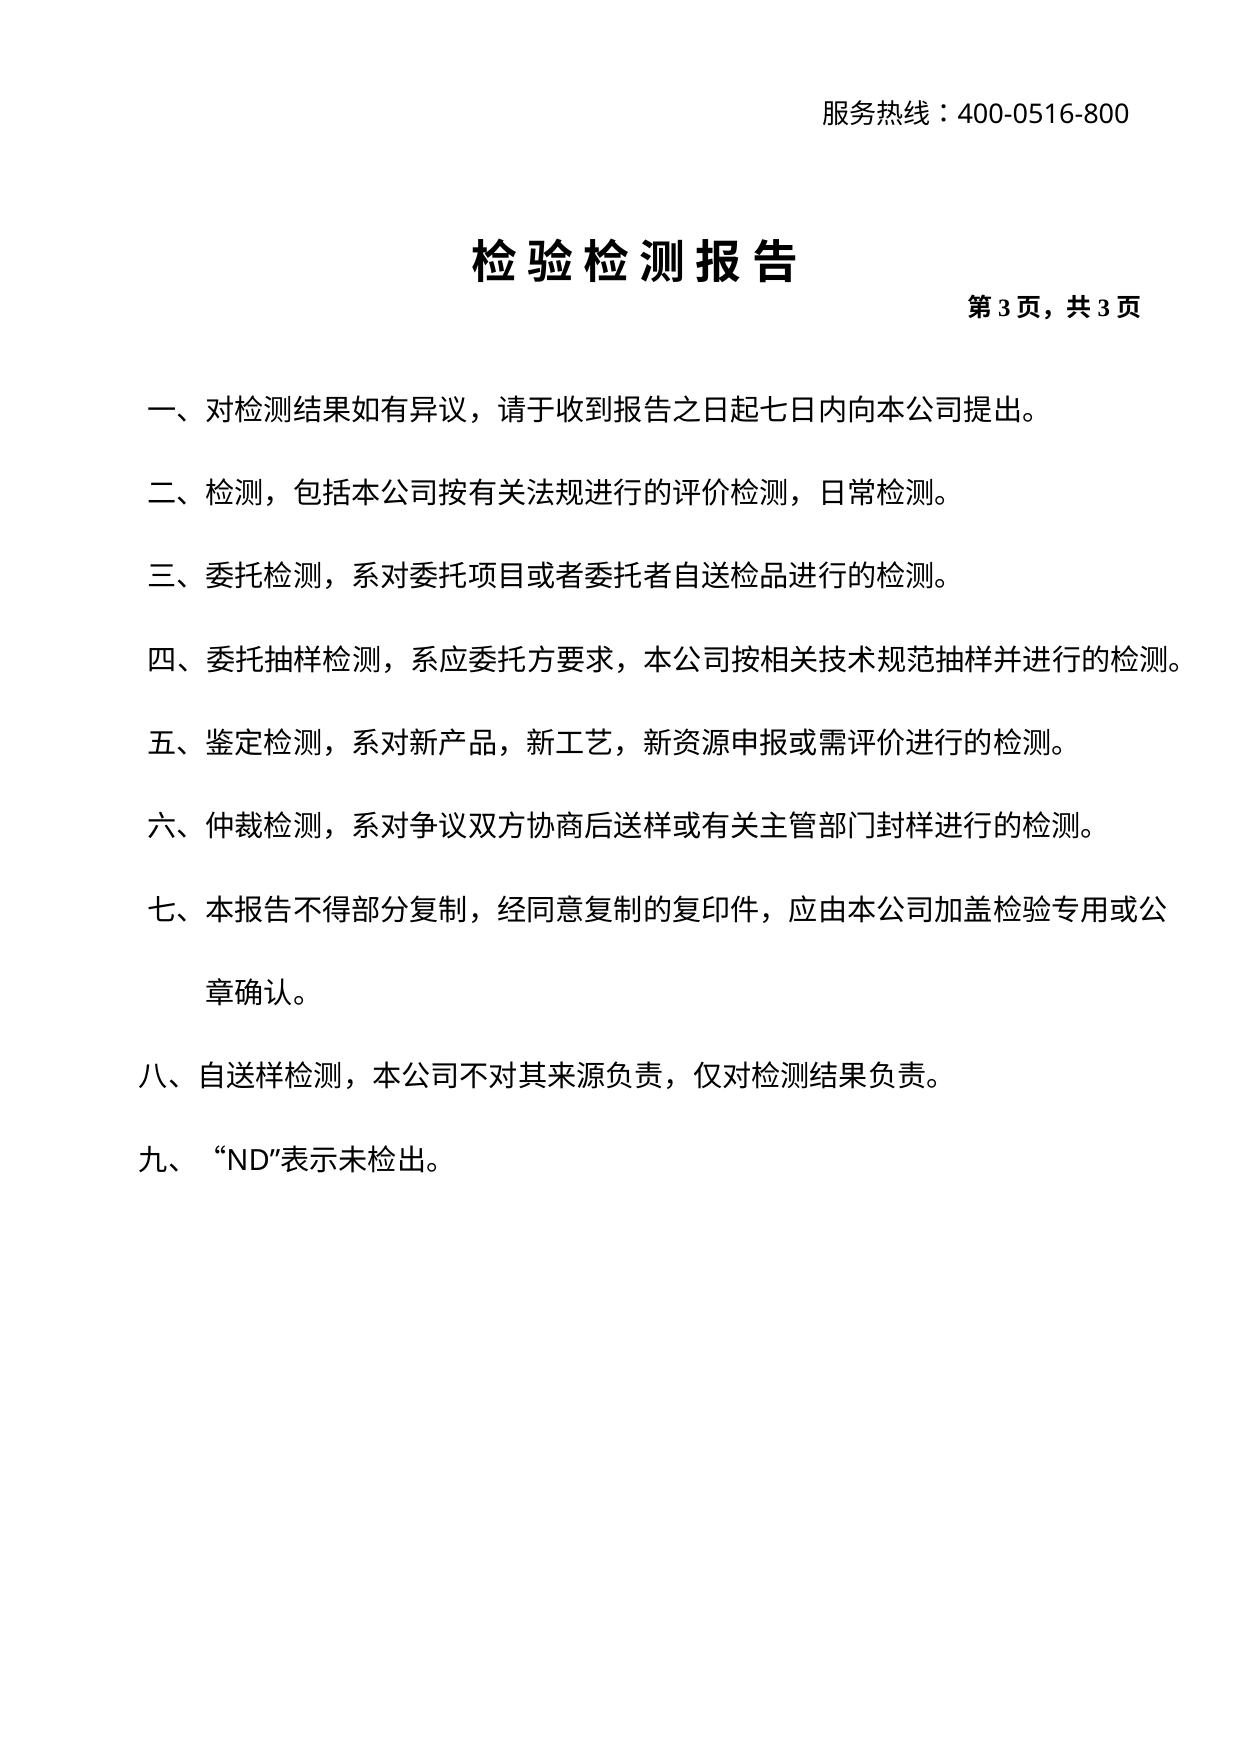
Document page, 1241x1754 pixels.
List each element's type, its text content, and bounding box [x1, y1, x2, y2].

text 九、“ND”表示未检出。 [89, 1103, 1180, 1187]
text 三、委托检测，系对委托项目或者委托者自送检品进行的检测。 [89, 520, 1180, 603]
text 第 3 页，共 3 页 [507, 292, 1141, 322]
text 检 验 检 测 报 告 [89, 226, 1180, 292]
text 七、本报告不得部分复制，经同意复制的复印件，应由本公司加盖检验专用或公章确认。 [147, 853, 1180, 1020]
text 八、自送样检测，本公司不对其来源负责，仅对检测结果负责。 [89, 1020, 1180, 1103]
text 二、检测，包括本公司按有关法规进行的评价检测，日常检测。 [89, 437, 1180, 520]
text 六、仲裁检测，系对争议双方协商后送样或有关主管部门封样进行的检测。 [89, 770, 1180, 853]
text 四、委托抽样检测，系应委托方要求，本公司按相关技术规范抽样并进行的检测。 [147, 603, 1180, 687]
text 一、对检测结果如有异议，请于收到报告之日起七日内向本公司提出。 [89, 353, 1180, 437]
text 五、鉴定检测，系对新产品，新工艺，新资源申报或需评价进行的检测。 [89, 687, 1180, 770]
